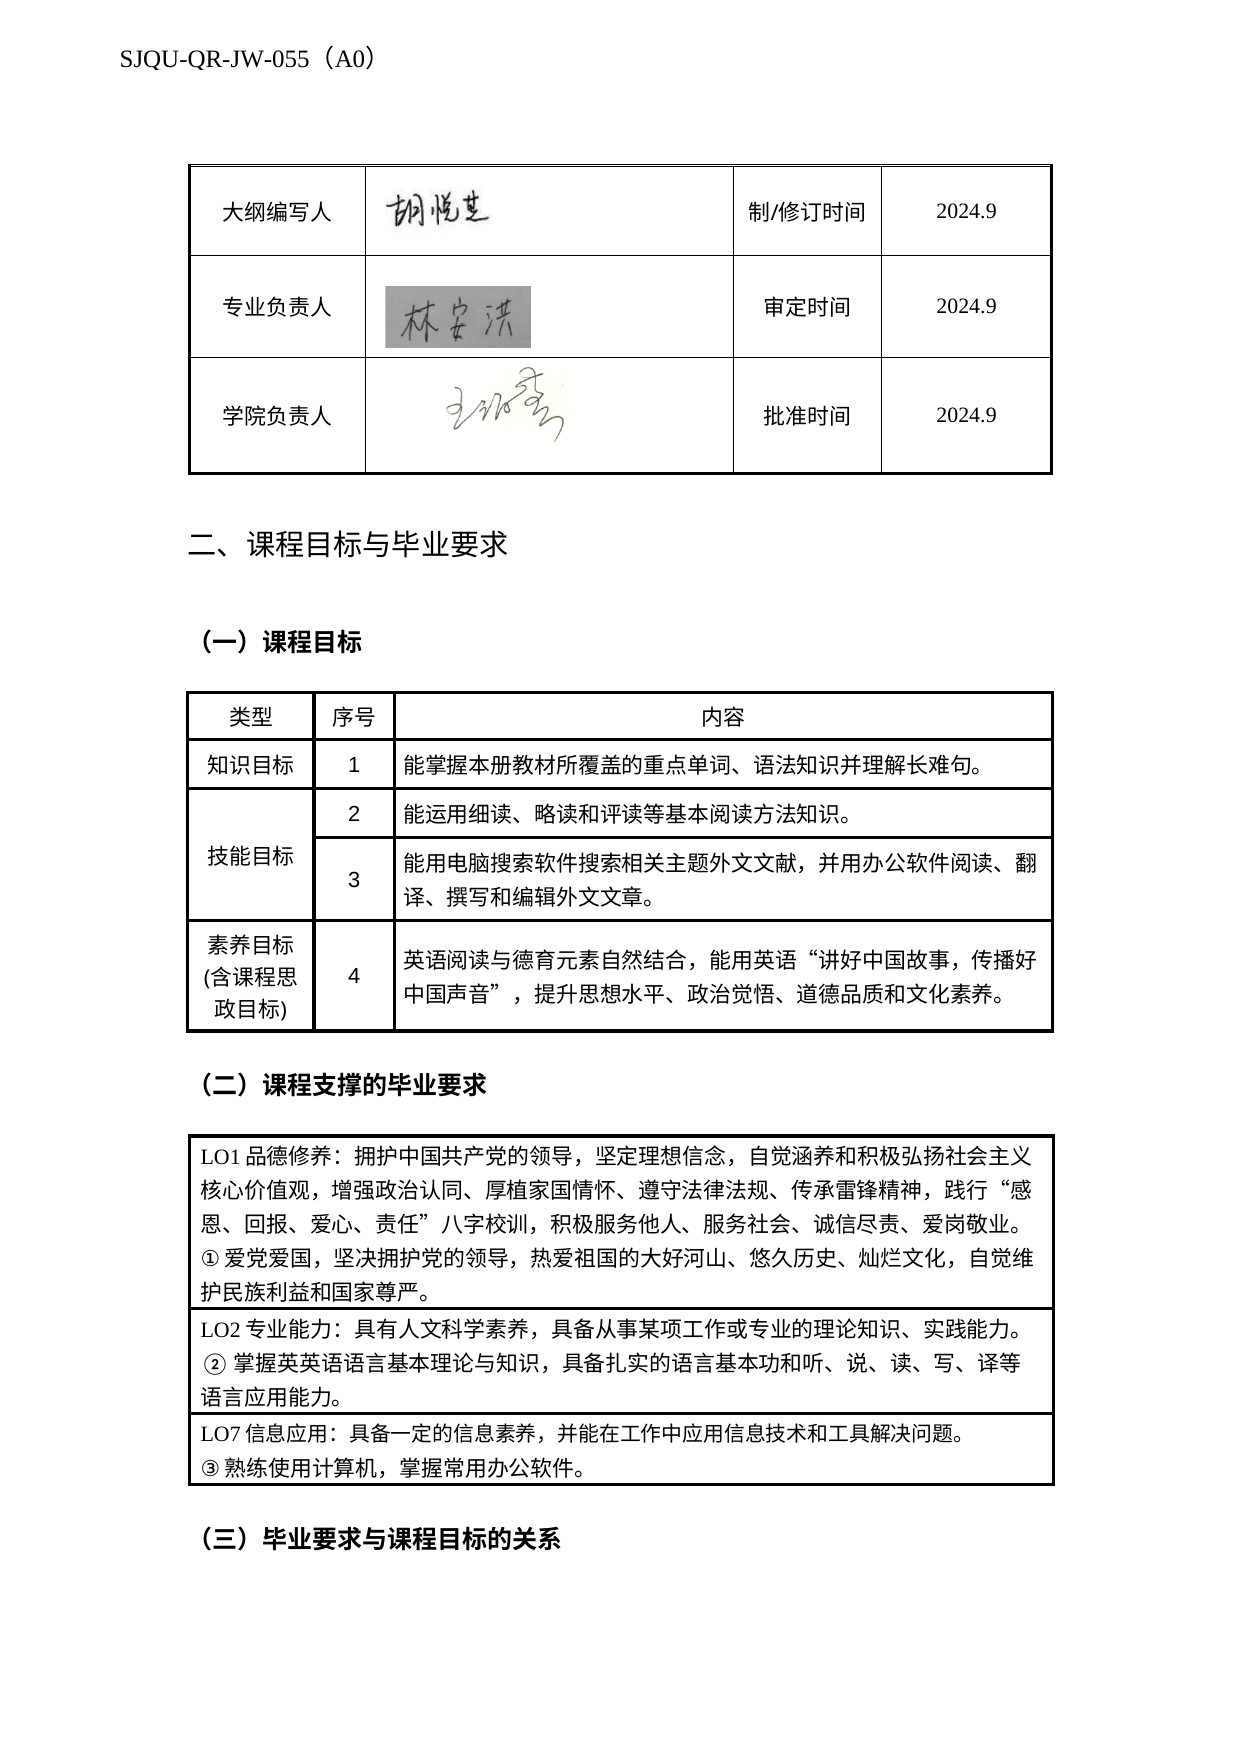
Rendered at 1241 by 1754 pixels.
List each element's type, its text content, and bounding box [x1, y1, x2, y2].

table_cell 素养目标 (含课程思政目标) [189, 922, 312, 1029]
text （一）课程目标 [187, 606, 1053, 674]
table_cell 英语阅读与德育元素自然结合，能用英语“讲好中国故事，传播好中国声音”，提升思想水平、政治觉悟、道德品质和文化素养。 [396, 922, 1051, 1029]
table_cell 4 [316, 922, 393, 1029]
table_header 序号 [316, 694, 393, 738]
table_header 内容 [396, 694, 1051, 738]
table_header 类型 [189, 694, 312, 738]
table_cell 技能目标 [189, 790, 312, 919]
table_cell 专业负责人 [191, 256, 365, 357]
table_cell [366, 256, 733, 357]
table_cell [366, 167, 733, 254]
table_cell 知识目标 [189, 741, 312, 787]
table_cell 能掌握本册教材所覆盖的重点单词、语法知识并理解长难句。 [396, 741, 1051, 787]
table_cell 3 [316, 839, 393, 919]
text 二、课程目标与毕业要求 [187, 509, 1053, 577]
table_cell 2024.9 [882, 256, 1050, 357]
table_cell 1 [316, 741, 393, 787]
table_cell 能运用细读、略读和评读等基本阅读方法知识。 [396, 790, 1051, 836]
table_cell LO7信息应用：具备一定的信息素养，并能在工作中应用信息技术和工具解决问题。 ③熟练使用计算机，掌握常用办公软件。 [191, 1415, 1052, 1483]
picture [436, 363, 574, 445]
table_cell LO2专业能力：具有人文科学素养，具备从事某项工作或专业的理论知识、实践能力。 ②掌握英英语语言基本理论与知识，具备扎实的语言基本功和听、说、读、写、译等语言应用能力。 [191, 1310, 1052, 1412]
table_cell [366, 358, 733, 472]
table_cell 2024.9 [882, 167, 1050, 254]
table_cell 审定时间 [734, 256, 881, 357]
table_cell 大纲编写人 [191, 167, 365, 254]
table_cell 学院负责人 [191, 358, 365, 472]
table_cell 2024.9 [882, 358, 1050, 472]
text （三）毕业要求与课程目标的关系 [187, 1503, 1053, 1571]
text （二）课程支撑的毕业要求 [187, 1049, 1053, 1117]
picture [385, 188, 493, 234]
table_header LO1品德修养：拥护中国共产党的领导，坚定理想信念，自觉涵养和积极弘扬社会主义核心价值观，增强政治认同、厚植家国情怀、遵守法律法规、传承雷锋精神，践行“感恩、回报、爱心、责任”八字校训，积极服务他人、服务社会、诚信尽责、爱岗敬业。 ①爱党爱国，坚决拥护党的领导，热爱祖国的大好河山、悠久历史、灿烂文化，自觉维护民族利益和国家尊严。 [191, 1138, 1052, 1307]
table_cell 制/修订时间 [734, 167, 881, 254]
table_cell 能用电脑搜索软件搜索相关主题外文文献，并用办公软件阅读、翻译、撰写和编辑外文文章。 [396, 839, 1051, 919]
table_cell 批准时间 [734, 358, 881, 472]
table_cell 2 [316, 790, 393, 836]
